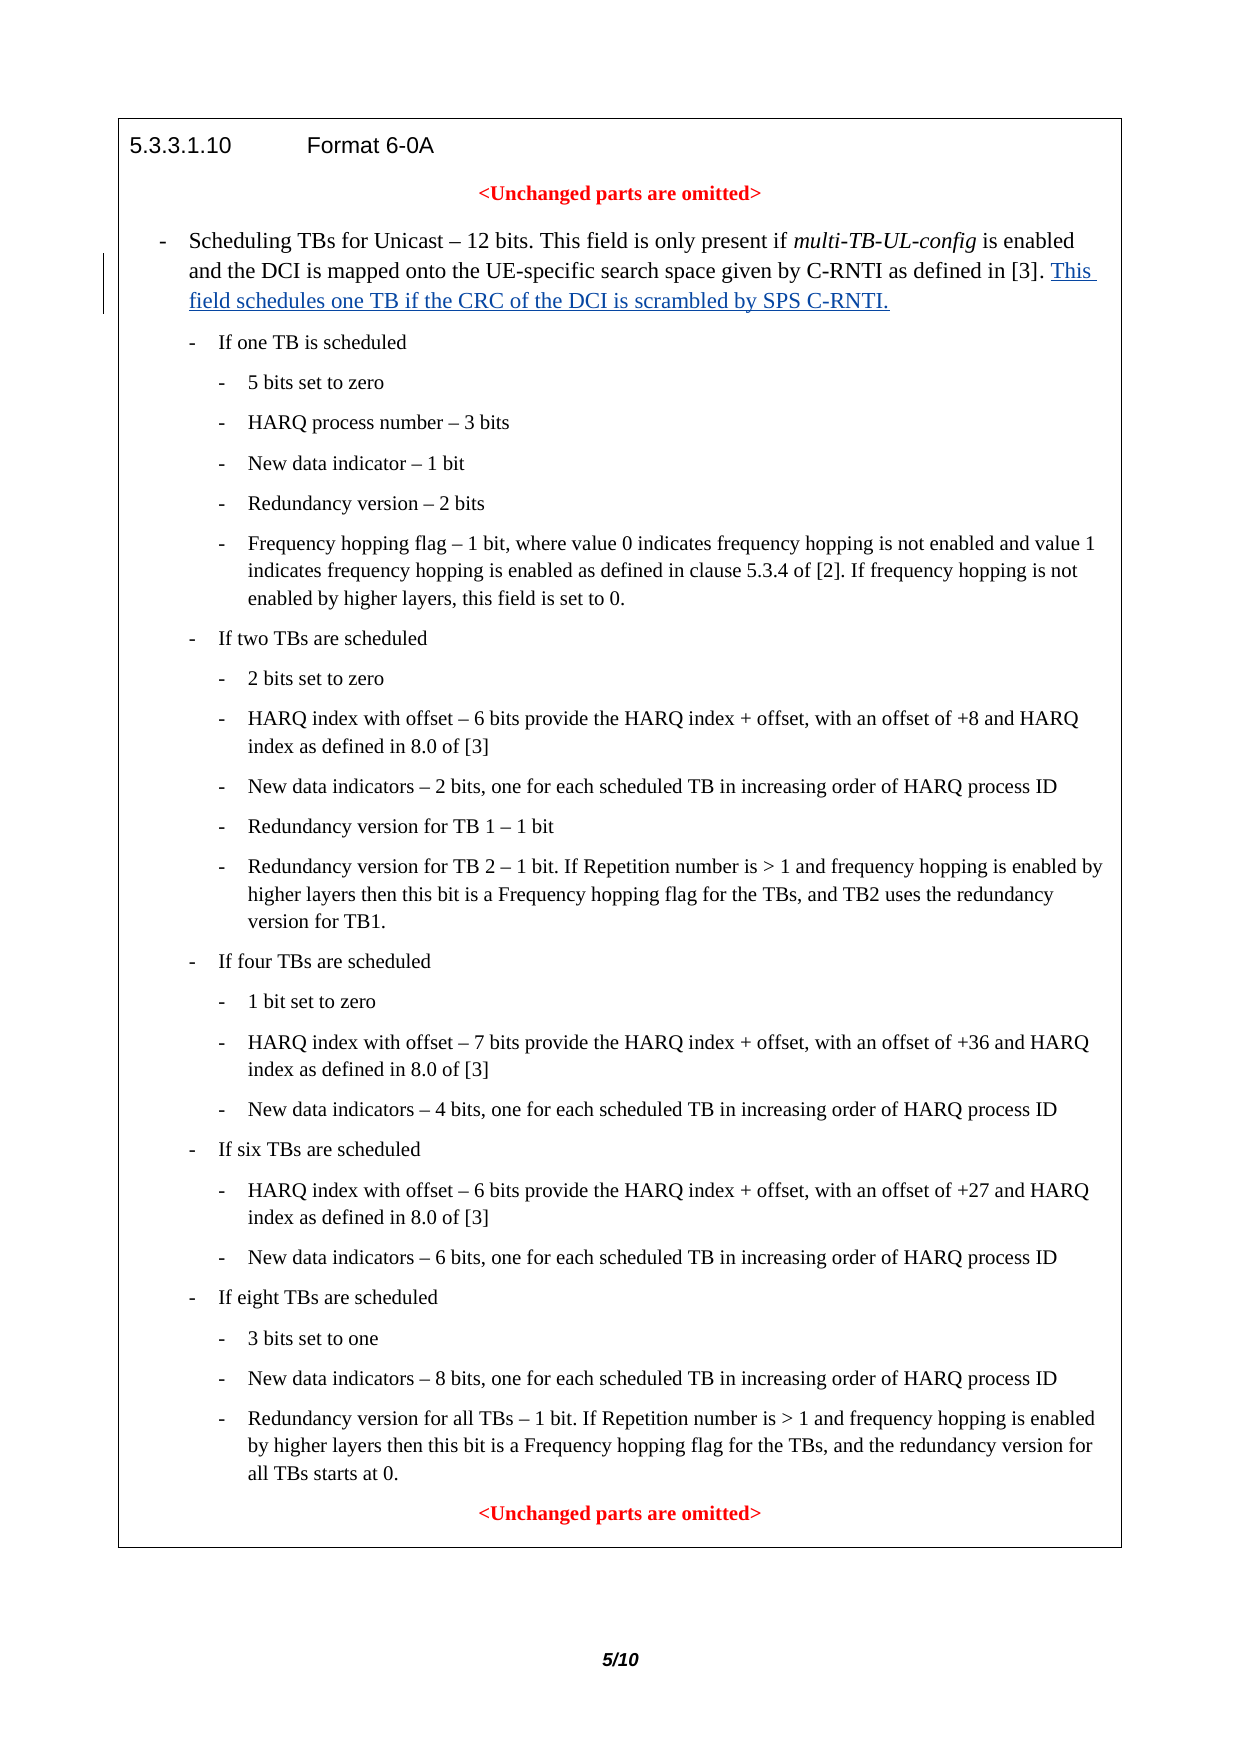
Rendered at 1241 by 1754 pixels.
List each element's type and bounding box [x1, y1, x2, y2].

table_header [119, 119, 1121, 1547]
